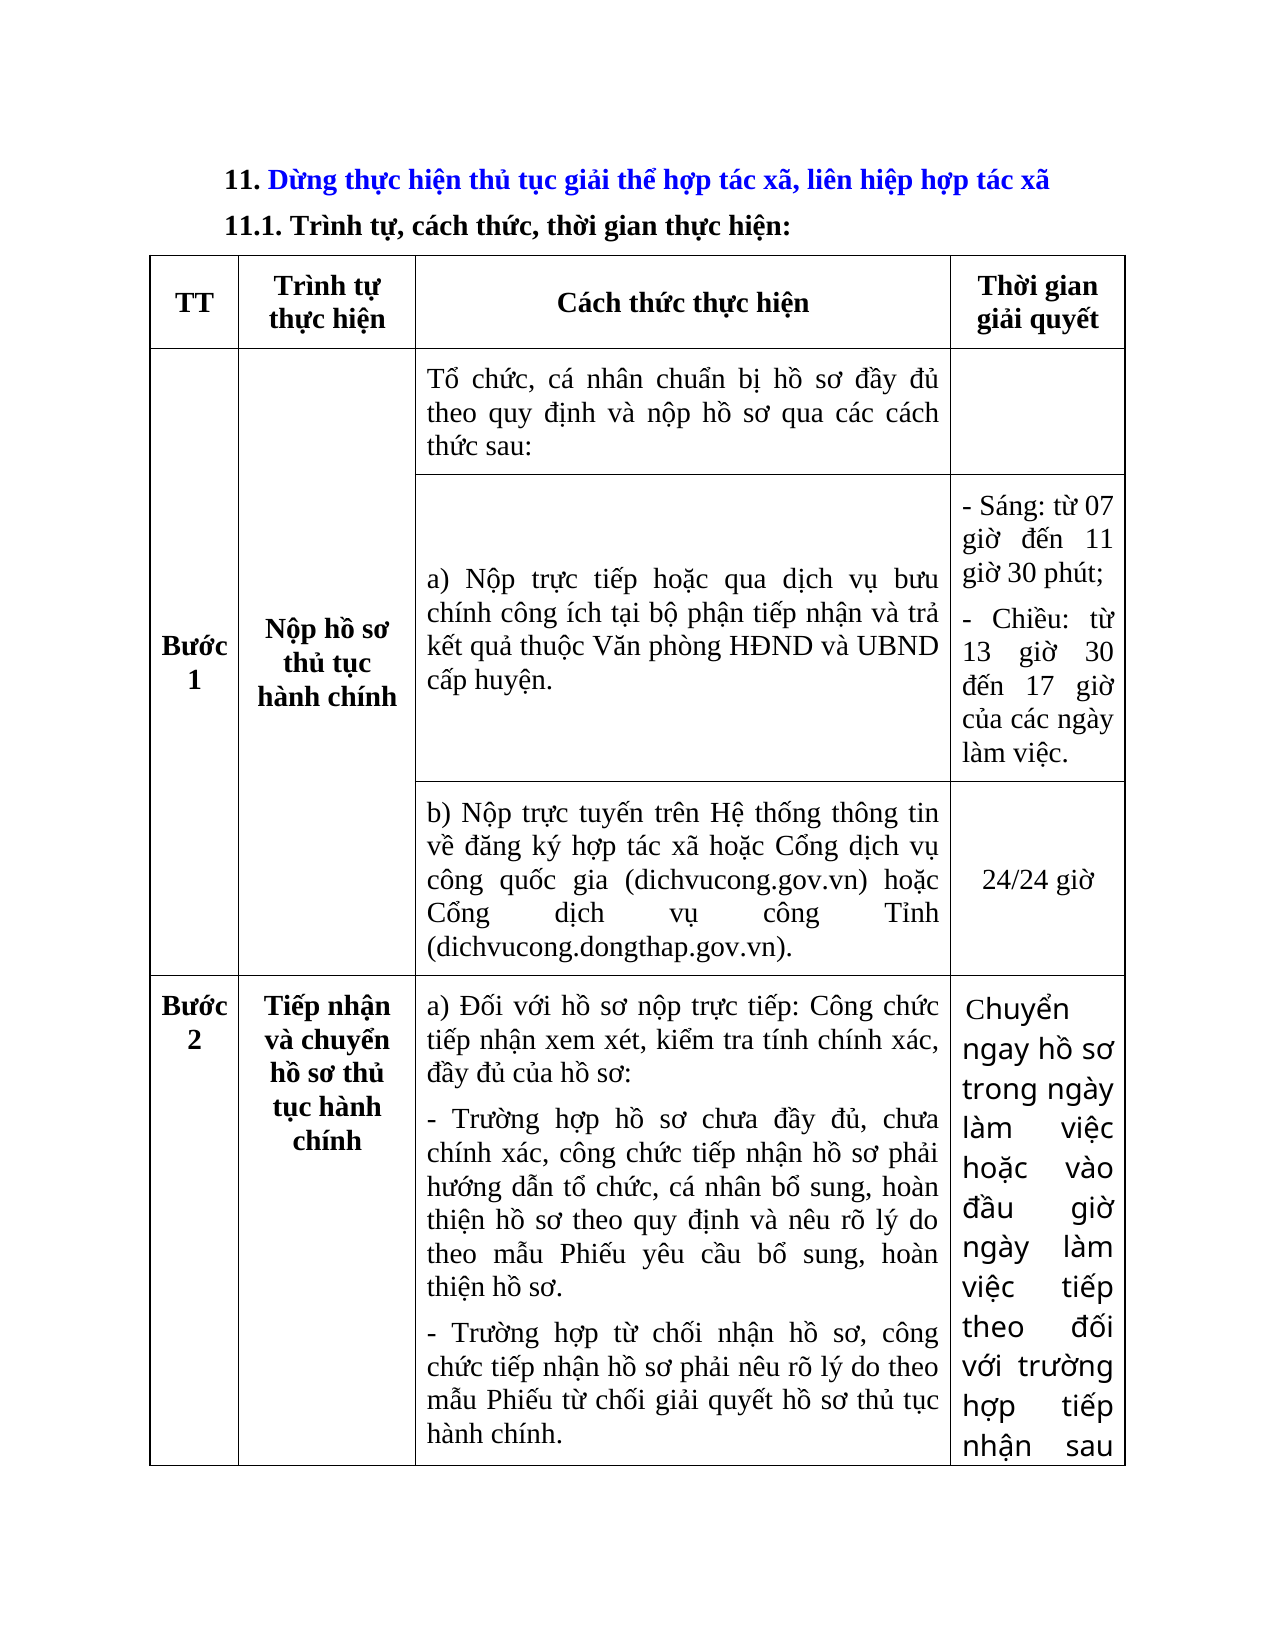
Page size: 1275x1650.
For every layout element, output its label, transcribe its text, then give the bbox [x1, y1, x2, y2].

table_header Cách thức thực hiện [416, 256, 950, 348]
text 11. Dừng thực hiện thủ tục giải thể hợp tác xã, liên hiệp hợp tác xã [150, 162, 1125, 196]
table_header Trình tự thực hiện [239, 256, 415, 348]
table_cell Tổ chức, cá nhân chuẩn bị hồ sơ đầy đủ theo quy định và nộp hồ sơ qua các cách thức sau: [416, 349, 950, 474]
table_cell 24/24 giờ [951, 782, 1124, 975]
table_header Thời gian giải quyết [951, 256, 1124, 348]
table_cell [951, 976, 1124, 1465]
table_cell [951, 349, 1124, 474]
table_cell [416, 976, 950, 1465]
table_cell b) Nộp trực tuyến trên Hệ thống thông tin về đăng ký hợp tác xã hoặc Cổng dịch vụ công quốc gia (dichvucong.gov.vn) hoặc Cổng dịch vụ công Tỉnh (dichvucong.dongthap.gov.vn). [416, 782, 950, 975]
table_cell Bước 1 [151, 349, 238, 975]
table_cell a) Nộp trực tiếp hoặc qua dịch vụ bưu chính công ích tại bộ phận tiếp nhận và trả kết quả thuộc Văn phòng HĐND và UBND cấp huyện. [416, 475, 950, 781]
table_cell Bước 2 [151, 976, 238, 1465]
table_cell - Sáng: từ 07 giờ đến 11 giờ 30 phút; - Chiều: từ 13 giờ 30 đến 17 giờ của các ngày làm việc. [951, 475, 1124, 781]
text 11.1. Trình tự, cách thức, thời gian thực hiện: [150, 208, 1125, 242]
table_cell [239, 976, 415, 1465]
table_header TT [151, 256, 238, 348]
table_cell Nộp hồ sơ thủ tục hành chính [239, 349, 415, 975]
